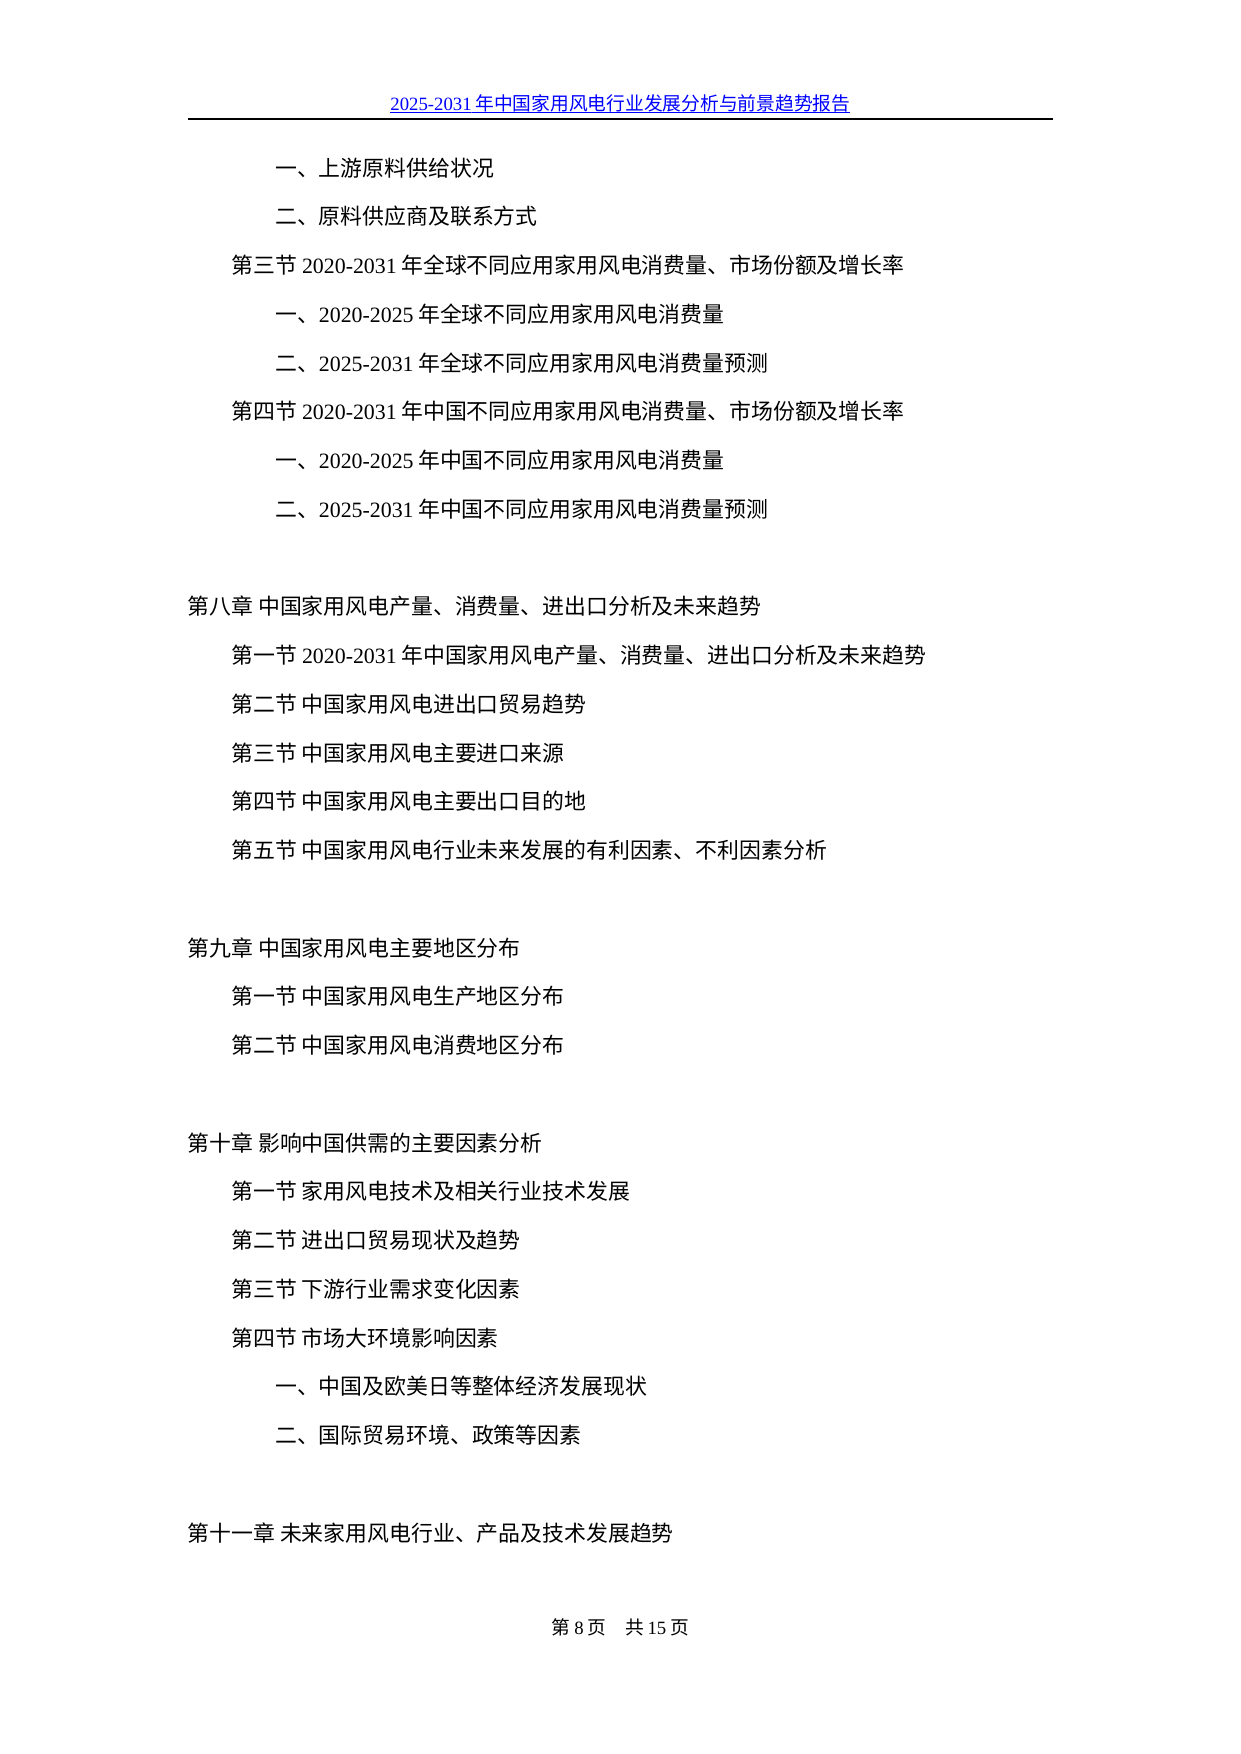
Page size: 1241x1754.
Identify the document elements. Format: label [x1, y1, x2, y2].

text [187, 150, 1053, 1548]
